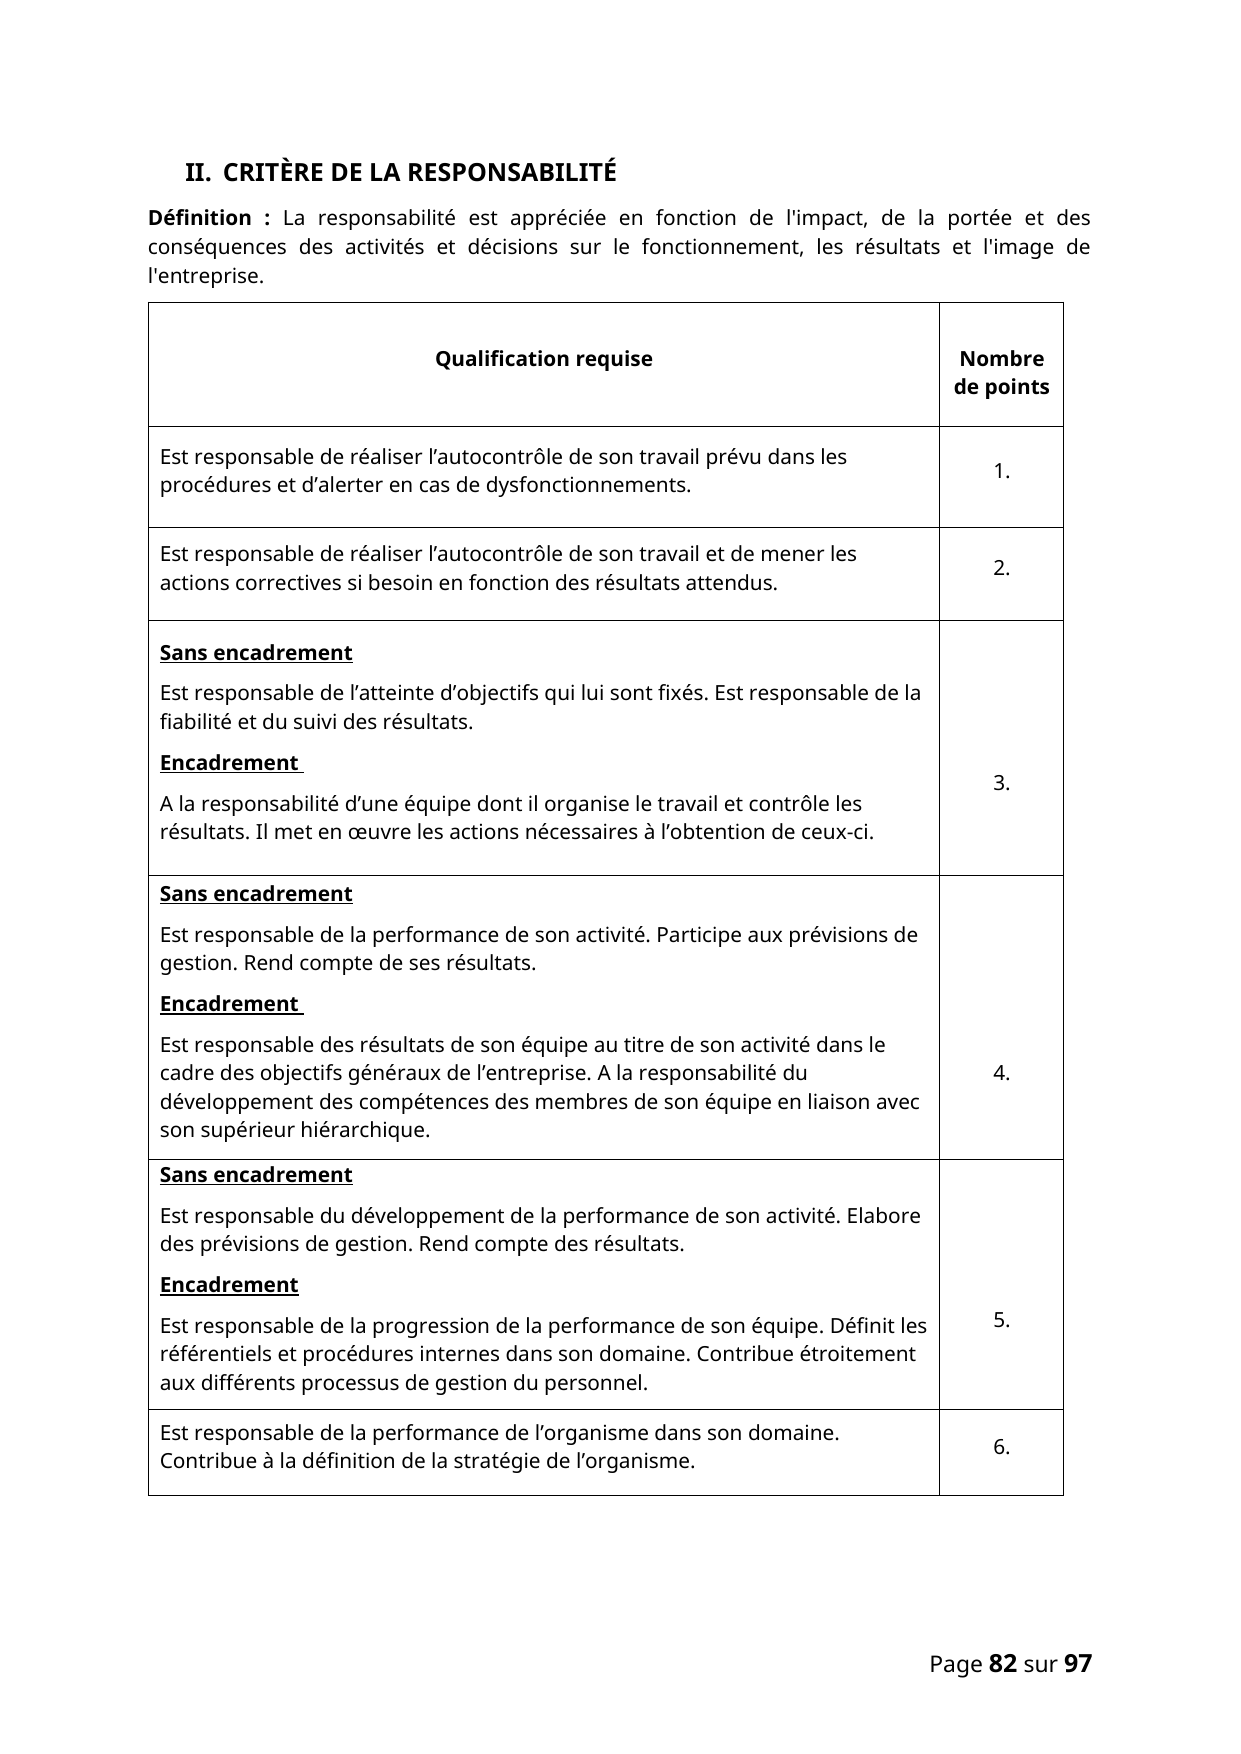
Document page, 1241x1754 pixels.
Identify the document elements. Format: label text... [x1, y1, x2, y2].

table_header Qualification requise [149, 303, 939, 426]
table_cell 4. [940, 876, 1063, 1159]
table_cell 2. [940, 528, 1063, 620]
table_cell 5. [940, 1160, 1063, 1409]
table_cell Est responsable de réaliser l’autocontrôle de son travail et de mener les actions correctives si besoin en fonction des résultats attendus. [149, 528, 939, 620]
table_cell Sans encadrement Est responsable du développement de la performance de son activité. Elabore des prévisions de gestion. Rend compte des résultats. Encadrement Est responsable de la progression de la performance de son équipe. Définit les référentiels et procédures internes dans son domaine. Contribue étroitement aux différents processus de gestion du personnel. [149, 1160, 939, 1409]
table_cell 1. [940, 427, 1063, 527]
table_cell Est responsable de la performance de l’organisme dans son domaine. Contribue à la définition de la stratégie de l’organisme. [149, 1410, 939, 1495]
table_cell 6. [940, 1410, 1063, 1495]
subtitle Critère de la responsabilité [185, 155, 1092, 189]
table_cell Sans encadrement Est responsable de la performance de son activité. Participe aux prévisions de gestion. Rend compte de ses résultats. Encadrement Est responsable des résultats de son équipe au titre de son activité dans le cadre des objectifs généraux de l’entreprise. A la responsabilité du développement des compétences des membres de son équipe en liaison avec son supérieur hiérarchique. [149, 876, 939, 1159]
table_header Nombre de points [940, 303, 1063, 426]
table_cell Est responsable de réaliser l’autocontrôle de son travail prévu dans les procédures et d’alerter en cas de dysfonctionnements. [149, 427, 939, 527]
table_cell Sans encadrement Est responsable de l’atteinte d’objectifs qui lui sont fixés. Est responsable de la fiabilité et du suivi des résultats. Encadrement A la responsabilité d’une équipe dont il organise le travail et contrôle les résultats. Il met en œuvre les actions nécessaires à l’obtention de ceux-ci. [149, 621, 939, 875]
text Définition : La responsabilité est appréciée en fonction de l'impact, de la portée et des conséquences des activités et décisions sur le fonctionnement, les résultats et l'image de l'entreprise. [148, 202, 1092, 289]
table_cell 3. [940, 621, 1063, 875]
